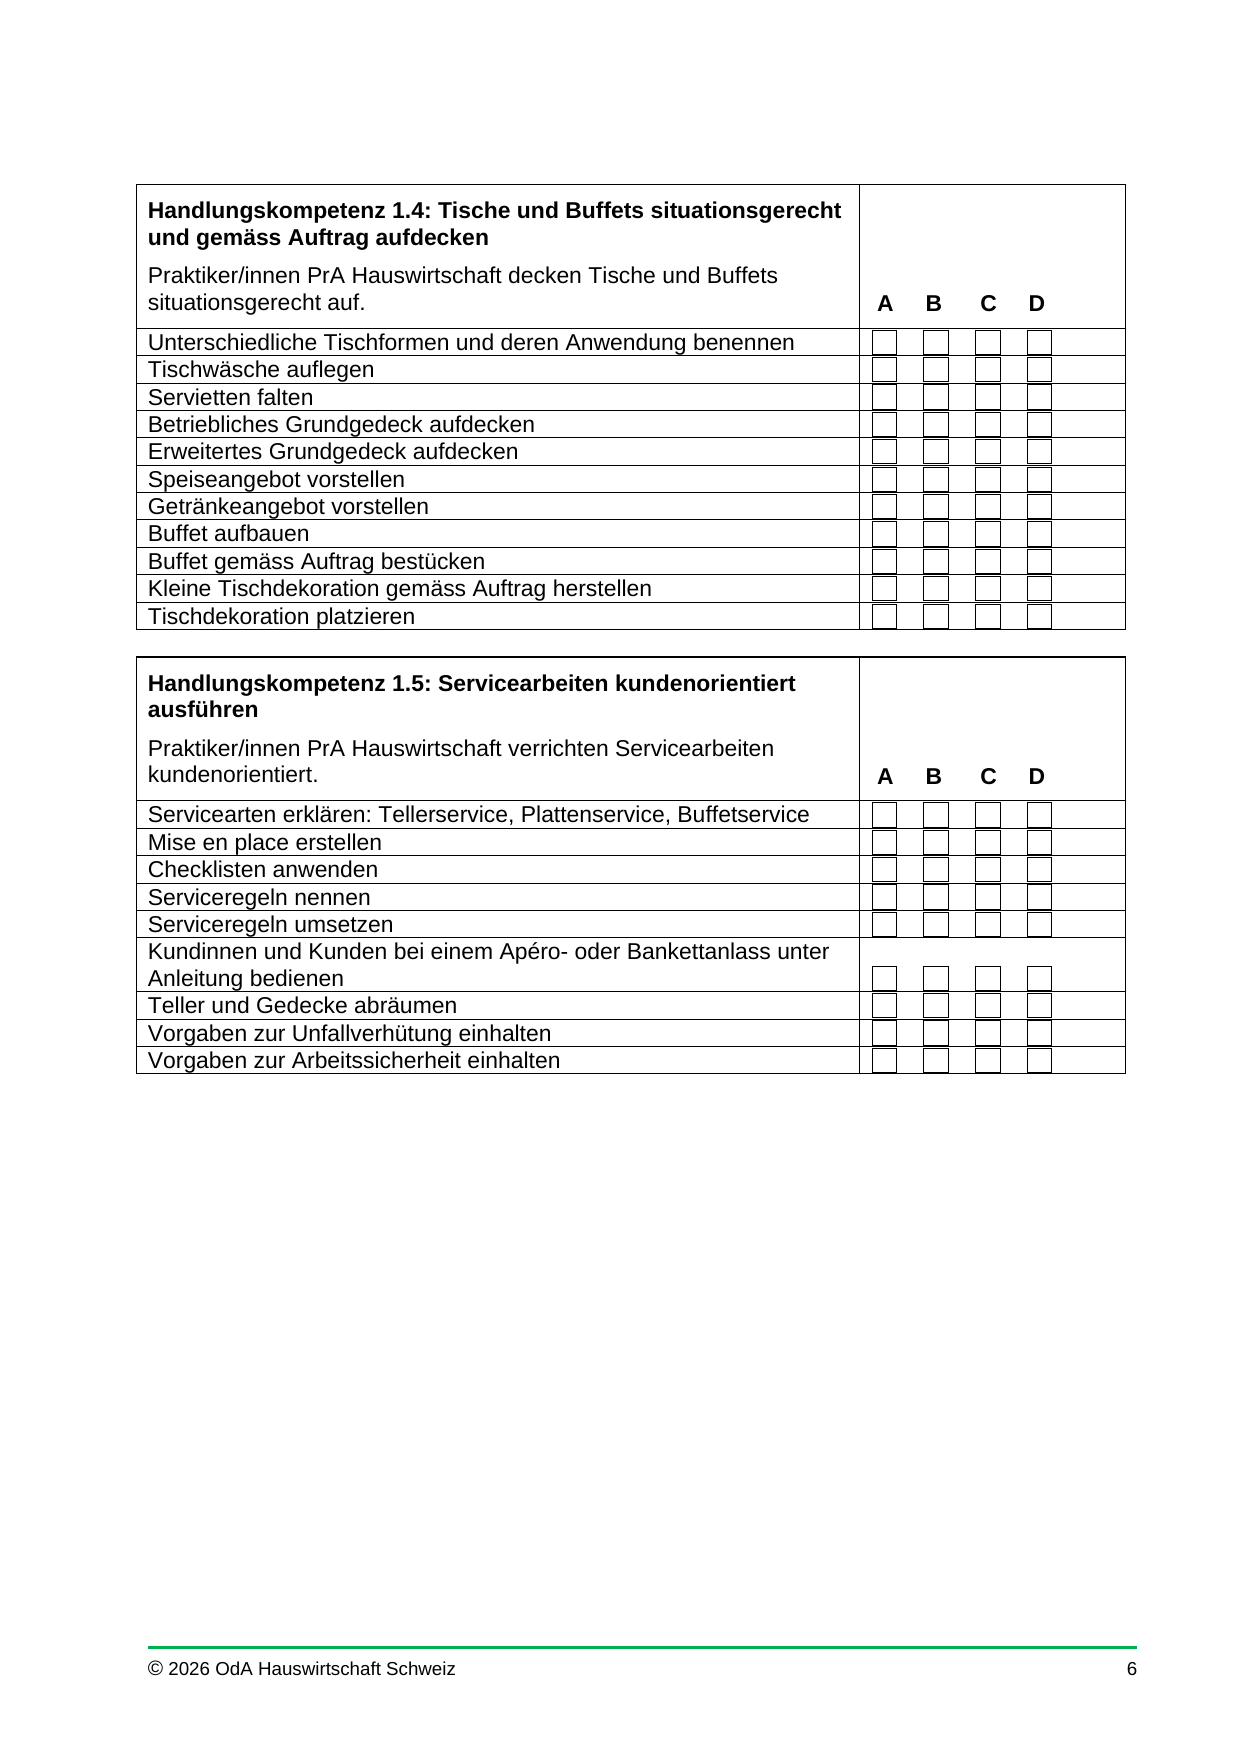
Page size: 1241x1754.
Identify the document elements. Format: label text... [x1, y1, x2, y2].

table_cell [1052, 1020, 1125, 1046]
table_cell [860, 1047, 1125, 1073]
table_cell Unterschiedliche Tischformen und deren Anwendung benennen [137, 329, 859, 355]
table_cell [1052, 384, 1125, 410]
table_cell [860, 384, 872, 410]
table_cell Erweitertes Grundgedeck aufdecken [137, 438, 859, 464]
table_cell [1028, 1021, 1051, 1045]
table_cell [1028, 385, 1051, 409]
table_cell [860, 411, 1125, 437]
table_cell Checklisten anwenden [137, 856, 859, 882]
table_cell [860, 548, 1125, 574]
table_cell [897, 1020, 923, 1046]
table_cell [897, 384, 923, 410]
table_cell Speiseangebot vorstellen [137, 466, 859, 492]
table_cell [860, 829, 1125, 855]
table_cell [860, 938, 1125, 991]
table_cell [1028, 885, 1051, 909]
table_header Handlungskompetenz 1.5: Servicearbeiten kundenorientiert ausführen Praktiker/innen PrA Hauswirtschaft verrichten Servicearbeiten kundenorientiert. [137, 658, 859, 800]
table_cell Vorgaben zur Unfallverhütung einhalten [137, 1020, 859, 1046]
table_cell [873, 885, 896, 909]
table_cell Tischdekoration platzieren [137, 603, 859, 629]
table_cell [860, 856, 1125, 882]
table_cell [976, 1021, 1000, 1045]
table_cell [897, 884, 923, 910]
table_cell Serviceregeln nennen [137, 884, 859, 910]
table_cell [860, 911, 1125, 937]
table_cell [1001, 1020, 1027, 1046]
table_cell [860, 356, 1125, 382]
table_cell [1001, 384, 1027, 410]
table_cell [924, 885, 948, 909]
table_cell Serviceregeln umsetzen [137, 911, 859, 937]
table_cell [924, 1021, 948, 1045]
table_cell Tischwäsche auflegen [137, 356, 859, 382]
table_cell Kleine Tischdekoration gemäss Auftrag herstellen [137, 575, 859, 602]
table_cell Buffet aufbauen [137, 520, 859, 547]
table_cell [860, 992, 1125, 1018]
table_cell [873, 385, 896, 409]
table_cell [860, 493, 1125, 519]
table_cell [860, 329, 1125, 355]
table_cell [860, 884, 872, 910]
table_cell [949, 1020, 975, 1046]
table_cell Betriebliches Grundgedeck aufdecken [137, 411, 859, 437]
table_cell [860, 438, 1125, 464]
table_header A B C D [860, 658, 1125, 800]
table_cell [949, 384, 975, 410]
table_header A B C D [860, 185, 1125, 328]
table_cell [976, 385, 1000, 409]
table_cell [860, 575, 1125, 602]
table_cell Servicearten erklären: Tellerservice, Plattenservice, Buffetservice [137, 801, 859, 828]
table_cell [1052, 884, 1125, 910]
table_cell Kundinnen und Kunden bei einem Apéro- oder Bankettanlass unter Anleitung bedienen [137, 938, 859, 991]
table_cell [949, 884, 975, 910]
table_cell [860, 603, 1125, 629]
table_header Handlungskompetenz 1.4: Tische und Buffets situationsgerecht und gemäss Auftrag aufdecken Praktiker/innen PrA Hauswirtschaft decken Tische und Buffets situationsgerecht auf. [137, 185, 859, 328]
table_cell [976, 885, 1000, 909]
table_cell Buffet gemäss Auftrag bestücken [137, 548, 859, 574]
table_cell [860, 466, 1125, 492]
table_cell Mise en place erstellen [137, 829, 859, 855]
table_cell [860, 801, 1125, 828]
table_cell Servietten falten [137, 384, 859, 410]
table_cell Teller und Gedecke abräumen [137, 992, 859, 1018]
table_cell [1001, 884, 1027, 910]
table_cell [924, 385, 948, 409]
table_cell [860, 520, 1125, 547]
table_cell [860, 1020, 872, 1046]
table_cell Vorgaben zur Arbeitssicherheit einhalten [137, 1047, 859, 1073]
table_cell Getränkeangebot vorstellen [137, 493, 859, 519]
table_cell [873, 1021, 896, 1045]
